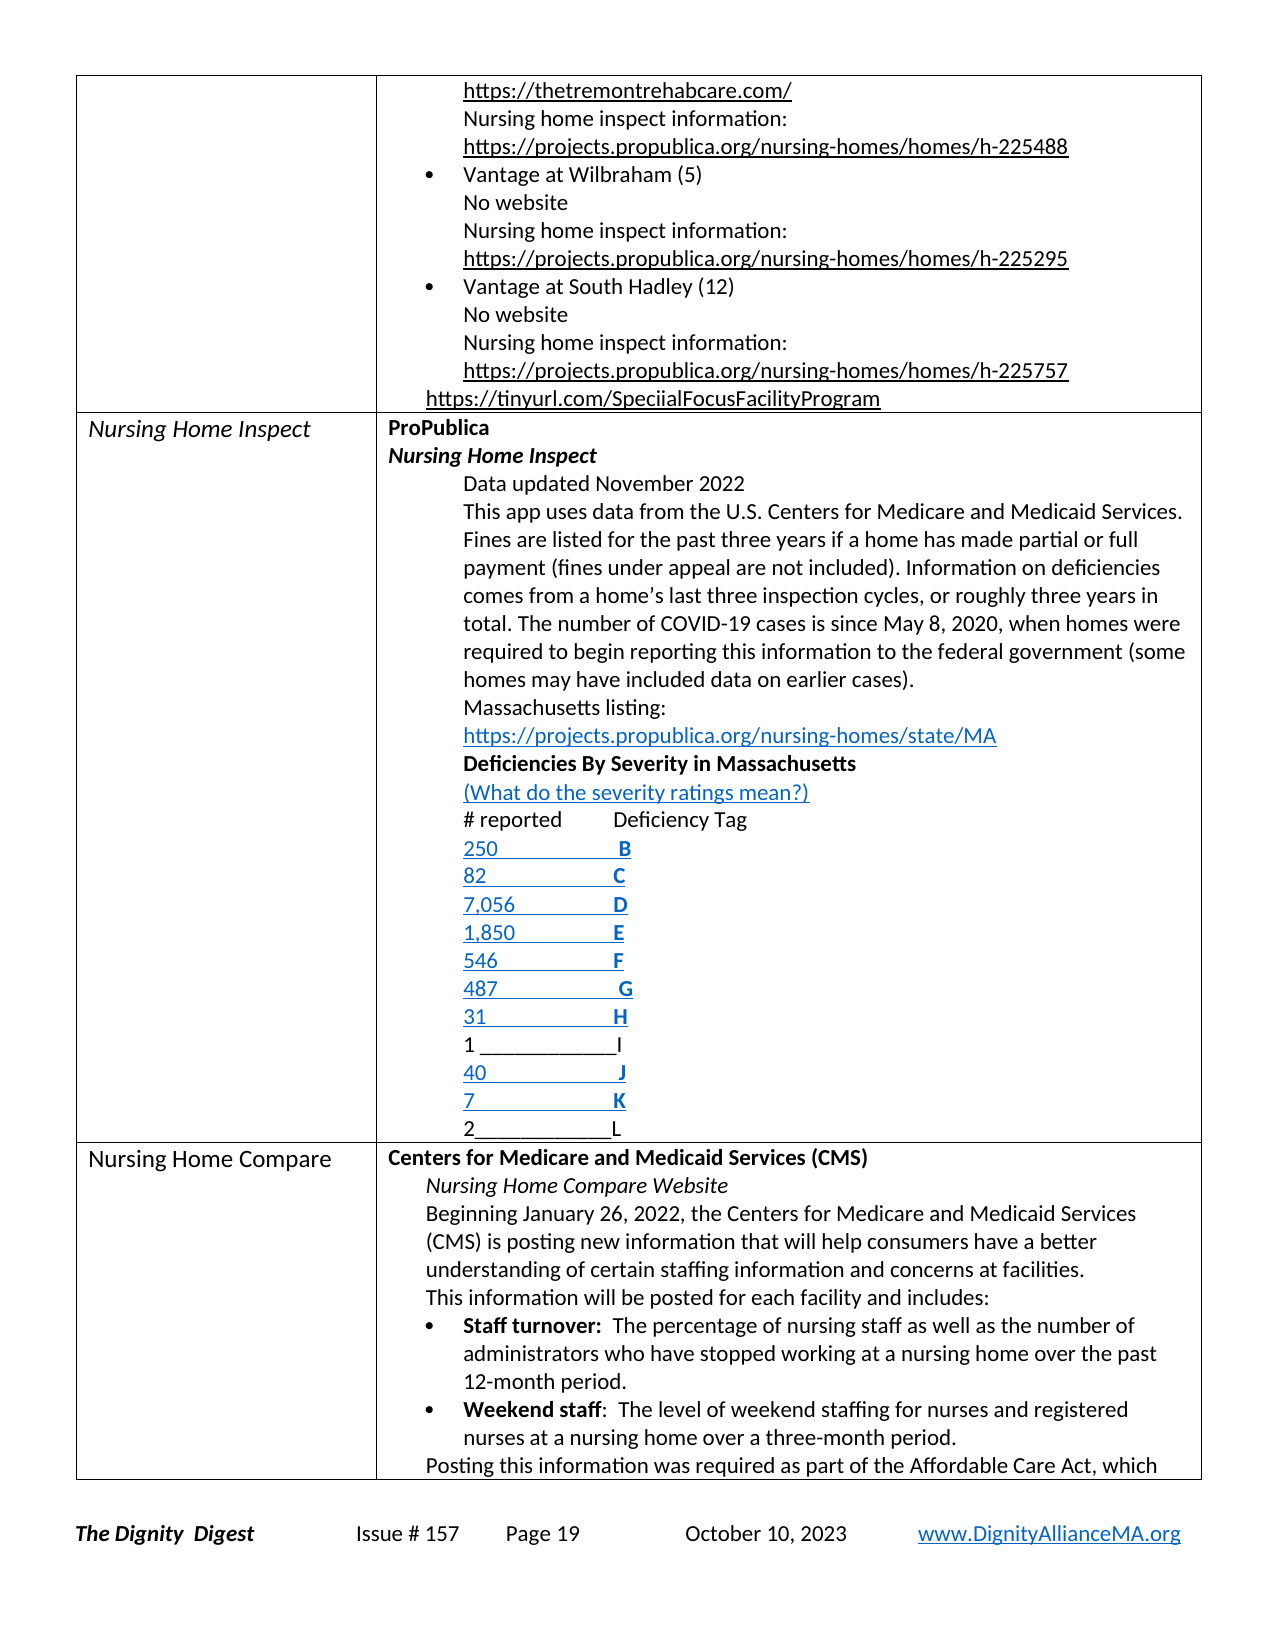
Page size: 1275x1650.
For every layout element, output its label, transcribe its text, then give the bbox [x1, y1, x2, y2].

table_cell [377, 1143, 1201, 1479]
table_cell ProPublica Nursing Home Inspect Data updated November 2022 This app uses data from the U.S. Centers for Medicare and Medicaid Services. Fines are listed for the past three years if a home has made partial or full payment (fines under appeal are not included). Information on deficiencies comes from a home’s last three inspection cycles, or roughly three years in total. The number of COVID-19 cases is since May 8, 2020, when homes were required to begin reporting this information to the federal government (some homes may have included data on earlier cases). Massachusetts listing: https://projects.propublica.org/nursing-homes/state/MA Deficiencies By Severity in Massachusetts (What do the severity ratings mean?) # reported Deficiency Tag 250 B 82 C 7,056 D 1,850 E 546 F 487 G 31 H 1 ____________I 40 J 7 K 2____________L [377, 413, 1201, 1142]
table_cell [77, 76, 376, 412]
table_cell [377, 76, 1201, 412]
table_cell Nursing Home Inspect [77, 413, 376, 1142]
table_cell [77, 1143, 376, 1479]
